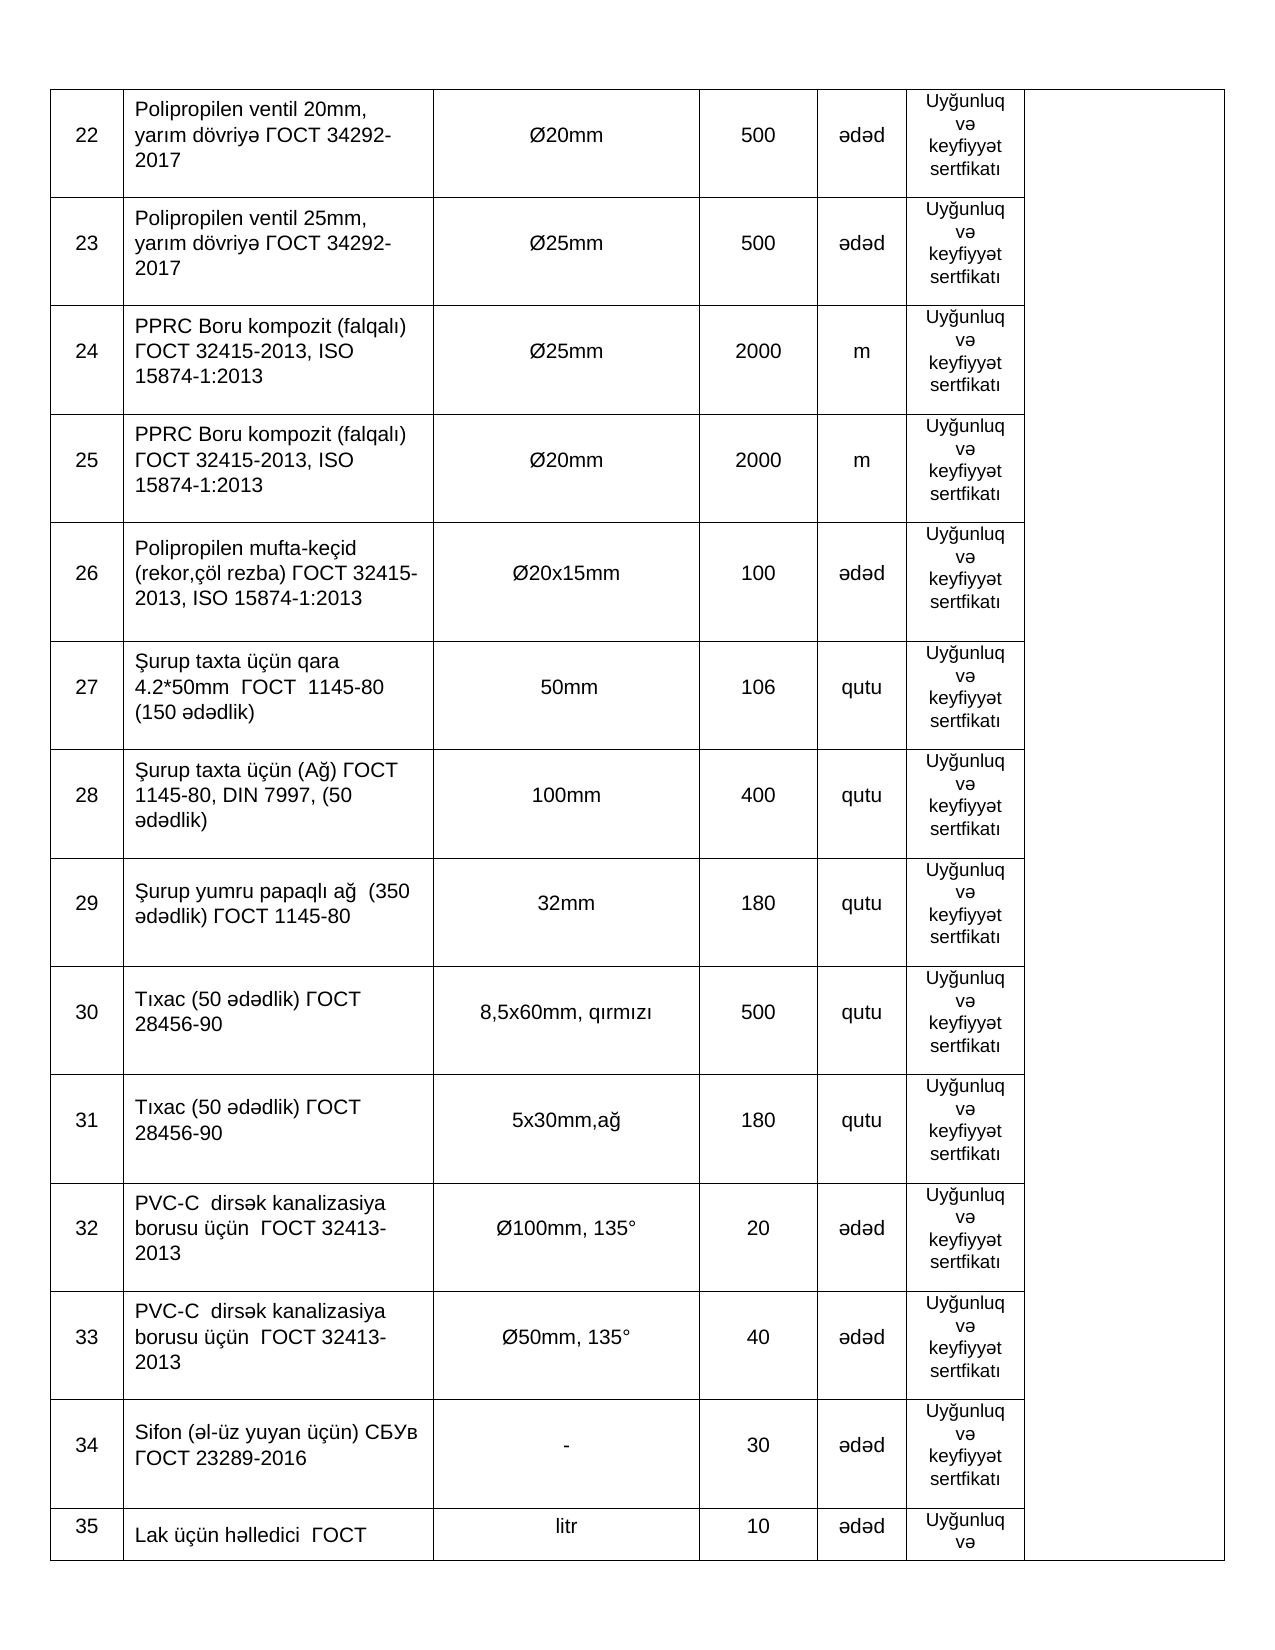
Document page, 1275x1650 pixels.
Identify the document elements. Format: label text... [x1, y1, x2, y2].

table_cell 29 [51, 859, 123, 966]
table_cell 26 [51, 523, 123, 641]
table_cell Uyğunluq və keyfiyyət sertfikatı [907, 1184, 1024, 1291]
table_cell 400 [700, 750, 817, 857]
table_cell Uyğunluq və keyfiyyət sertfikatı [907, 306, 1024, 414]
table_cell 500 [700, 198, 817, 305]
table_cell Uyğunluq və keyfiyyət sertfikatı [907, 415, 1024, 522]
table_cell PVC-C dirsək kanalizasiya borusu üçün ГОСТ 32413-2013 [124, 1292, 433, 1399]
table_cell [907, 90, 1024, 197]
table_cell 106 [700, 642, 817, 749]
table_cell Ø50mm, 135° [434, 1292, 699, 1399]
table_cell ədəd [818, 1509, 906, 1560]
table_cell qutu [818, 750, 906, 857]
table_cell Uyğunluq və keyfiyyət sertfikatı [907, 523, 1024, 641]
table_cell ədəd [818, 1292, 906, 1399]
table_cell 500 [700, 90, 817, 197]
table_cell Polipropilen ventil 20mm, yarım dövriyə ГОСТ 34292-2017 [124, 90, 433, 197]
table_cell 22 [51, 90, 123, 197]
table_cell 32 [51, 1184, 123, 1291]
table_cell 180 [700, 1075, 817, 1182]
table_cell Şurup yumru papaqlı ağ (350 ədədlik) ГОСТ 1145-80 [124, 859, 433, 966]
table_cell m [818, 306, 906, 414]
table_cell m [818, 415, 906, 522]
table_cell ədəd [818, 90, 906, 197]
table_cell 34 [51, 1400, 123, 1507]
table_cell 33 [51, 1292, 123, 1399]
table_cell 20 [700, 1184, 817, 1291]
table_cell PVC-C dirsək kanalizasiya borusu üçün ГОСТ 32413-2013 [124, 1184, 433, 1291]
table_cell ədəd [818, 1184, 906, 1291]
table_cell Tıxac (50 ədədlik) ГОСТ 28456-90 [124, 1075, 433, 1182]
table_cell qutu [818, 642, 906, 749]
table_cell 27 [51, 642, 123, 749]
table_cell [124, 1509, 433, 1560]
table_cell Uyğunluq və keyfiyyət sertfikatı [907, 859, 1024, 966]
table_cell 30 [700, 1400, 817, 1507]
table_cell 35 [51, 1509, 123, 1560]
table_cell ədəd [818, 198, 906, 305]
table_cell Polipropilen ventil 25mm, yarım dövriyə ГОСТ 34292-2017 [124, 198, 433, 305]
table_cell qutu [818, 967, 906, 1074]
table_cell 30 [51, 967, 123, 1074]
table_cell Ø25mm [434, 198, 699, 305]
table_cell 10 [700, 1509, 817, 1560]
table_cell Ø20mm [434, 90, 699, 197]
table_cell Şurup taxta üçün qara 4.2*50mm ГОСТ 1145-80 (150 ədədlik) [124, 642, 433, 749]
table_cell 8,5x60mm, qırmızı [434, 967, 699, 1074]
table_cell Ø100mm, 135° [434, 1184, 699, 1291]
table_cell 24 [51, 306, 123, 414]
table_cell Ø20x15mm [434, 523, 699, 641]
table_cell ədəd [818, 523, 906, 641]
table_cell Polipropilen mufta-keçid (rekor,çöl rezba) ГОСТ 32415-2013, ISO 15874-1:2013 [124, 523, 433, 641]
table_cell Sifon (əl-üz yuyan üçün) СБУв ГОСТ 23289-2016 [124, 1400, 433, 1507]
table_cell 28 [51, 750, 123, 857]
table_cell Uyğunluq və keyfiyyət sertfikatı [907, 1400, 1024, 1507]
table_cell Tıxac (50 ədədlik) ГОСТ 28456-90 [124, 967, 433, 1074]
table_cell 32mm [434, 859, 699, 966]
table_cell 50mm [434, 642, 699, 749]
table_cell Uyğunluq və keyfiyyət sertfikatı [907, 750, 1024, 857]
table_cell 100mm [434, 750, 699, 857]
table_cell 100 [700, 523, 817, 641]
table_cell Uyğunluq və keyfiyyət sertfikatı [907, 967, 1024, 1074]
table_cell qutu [818, 859, 906, 966]
table_cell 180 [700, 859, 817, 966]
table_cell litr [434, 1509, 699, 1560]
table_cell ədəd [818, 1400, 906, 1507]
table_cell 2000 [700, 415, 817, 522]
table_cell 31 [51, 1075, 123, 1182]
table_cell Şurup taxta üçün (Ağ) ГОСТ 1145-80, DIN 7997, (50 ədədlik) [124, 750, 433, 857]
table_cell 2000 [700, 306, 817, 414]
table_cell Ø20mm [434, 415, 699, 522]
table_cell qutu [818, 1075, 906, 1182]
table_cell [907, 1509, 1024, 1560]
table_cell 40 [700, 1292, 817, 1399]
table_cell 23 [51, 198, 123, 305]
table_cell Uyğunluq və keyfiyyət sertfikatı [907, 642, 1024, 749]
table_cell Uyğunluq və keyfiyyət sertfikatı [907, 1292, 1024, 1399]
table_cell PPRC Boru kompozit (falqalı) ГОСТ 32415-2013, ISO 15874-1:2013 [124, 306, 433, 414]
table_cell 25 [51, 415, 123, 522]
table_cell 500 [700, 967, 817, 1074]
table_cell PPRC Boru kompozit (falqalı) ГОСТ 32415-2013, ISO 15874-1:2013 [124, 415, 433, 522]
table_cell Uyğunluq və keyfiyyət sertfikatı [907, 1075, 1024, 1182]
table_cell Uyğunluq və keyfiyyət sertfikatı [907, 198, 1024, 305]
table_cell - [434, 1400, 699, 1507]
table_cell 5х30mm,ağ [434, 1075, 699, 1182]
table_cell Ø25mm [434, 306, 699, 414]
